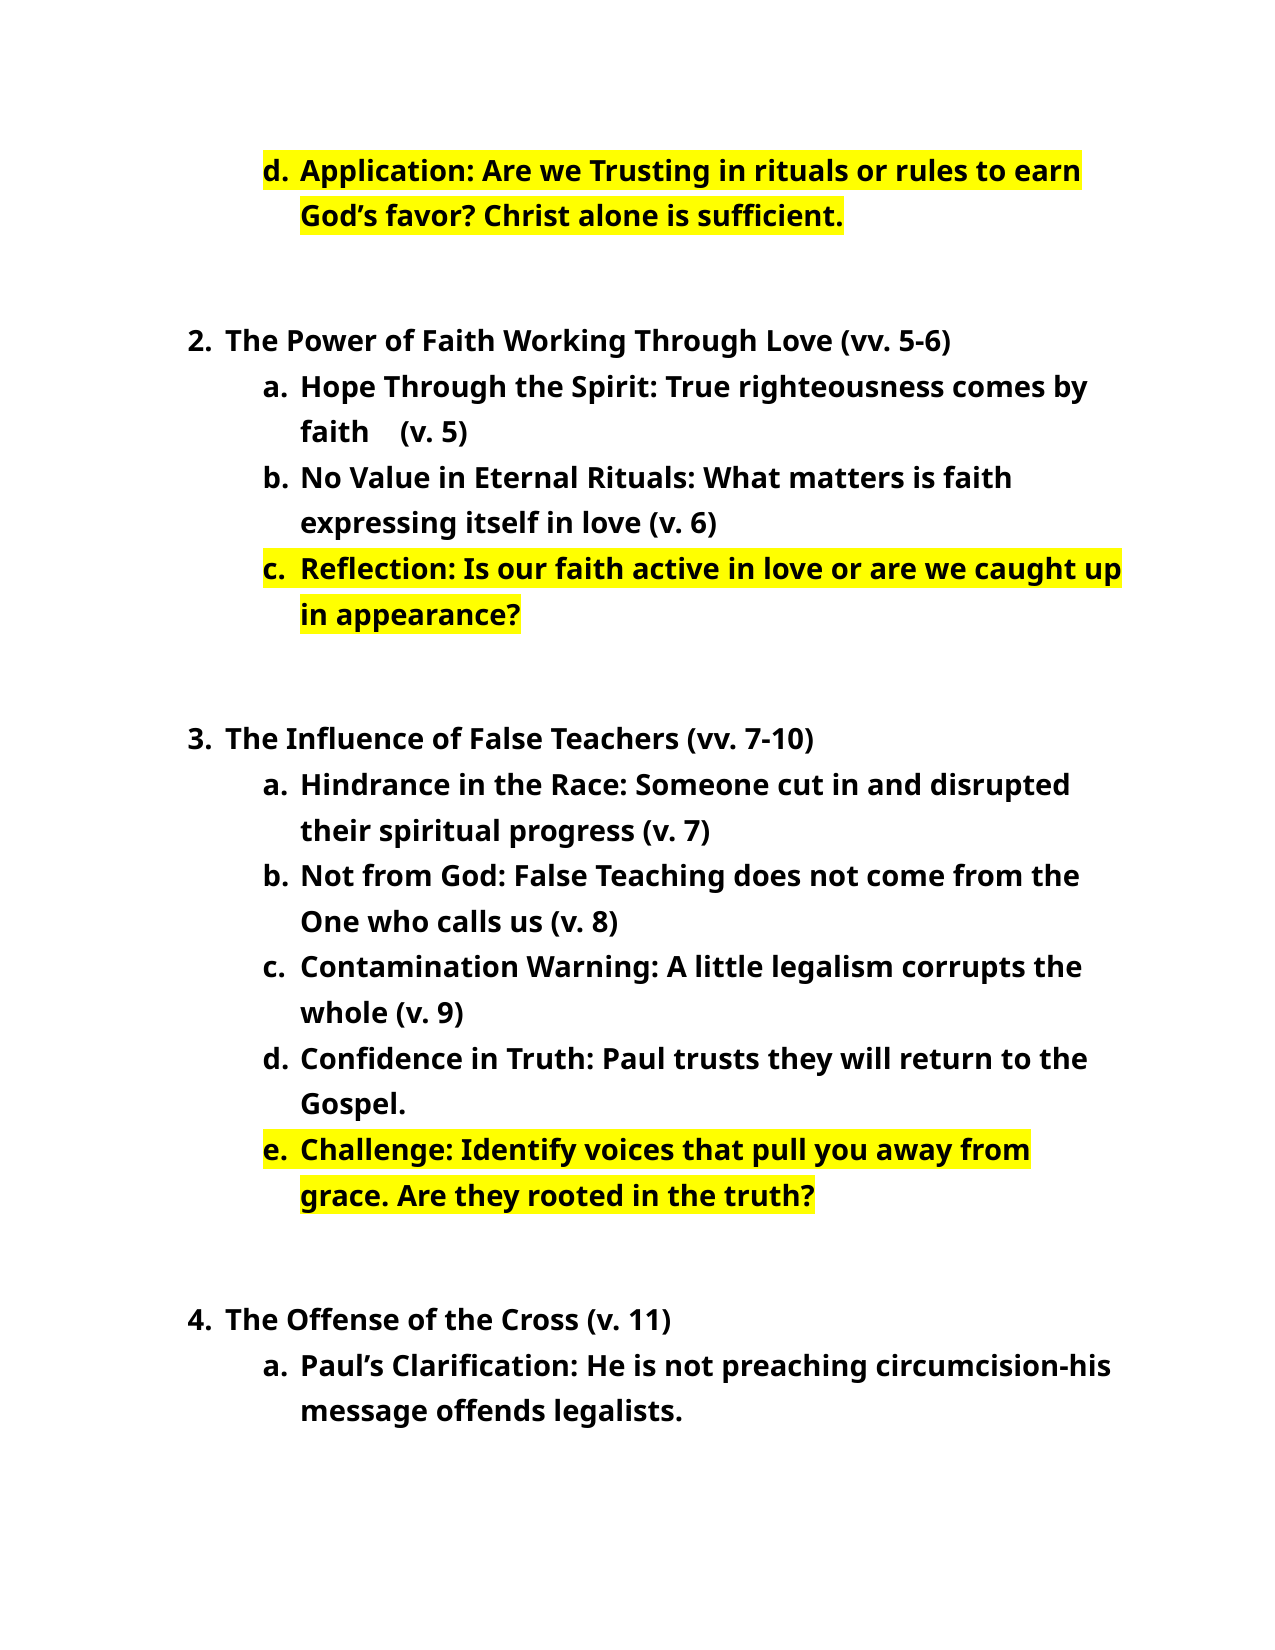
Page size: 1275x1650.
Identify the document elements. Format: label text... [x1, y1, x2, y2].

list The Offense of the Cross (v. 11) [187, 1299, 1125, 1339]
list Challenge: Identify voices that pull you away from grace. Are they rooted in the truth? [262, 1129, 1125, 1214]
list Reflection: Is our faith active in love or are we caught up in appearance? [262, 548, 1125, 634]
list Paul’s Clarification: He is not preaching circumcision-his message offends legalists. [262, 1345, 1125, 1430]
list The Influence of False Teachers (vv. 7-10) [187, 718, 1125, 758]
list Hindrance in the Race: Someone cut in and disrupted their spiritual progress (v. 7) [262, 764, 1125, 849]
list Not from God: False Teaching does not come from the One who calls us (v. 8) [262, 855, 1125, 941]
list Contamination Warning: A little legalism corrupts the whole (v. 9) [262, 947, 1125, 1032]
list No Value in Eternal Rituals: What matters is faith expressing itself in love (v. 6) [262, 457, 1125, 542]
list Application: Are we Trusting in rituals or rules to earn God’s favor? Christ alone is sufficient. [262, 150, 1125, 235]
list The Power of Faith Working Through Love (vv. 5-6) [187, 320, 1125, 360]
list Confidence in Truth: Paul trusts they will return to the Gospel. [262, 1038, 1125, 1123]
list Hope Through the Spirit: True righteousness comes by faith (v. 5) [262, 366, 1125, 451]
